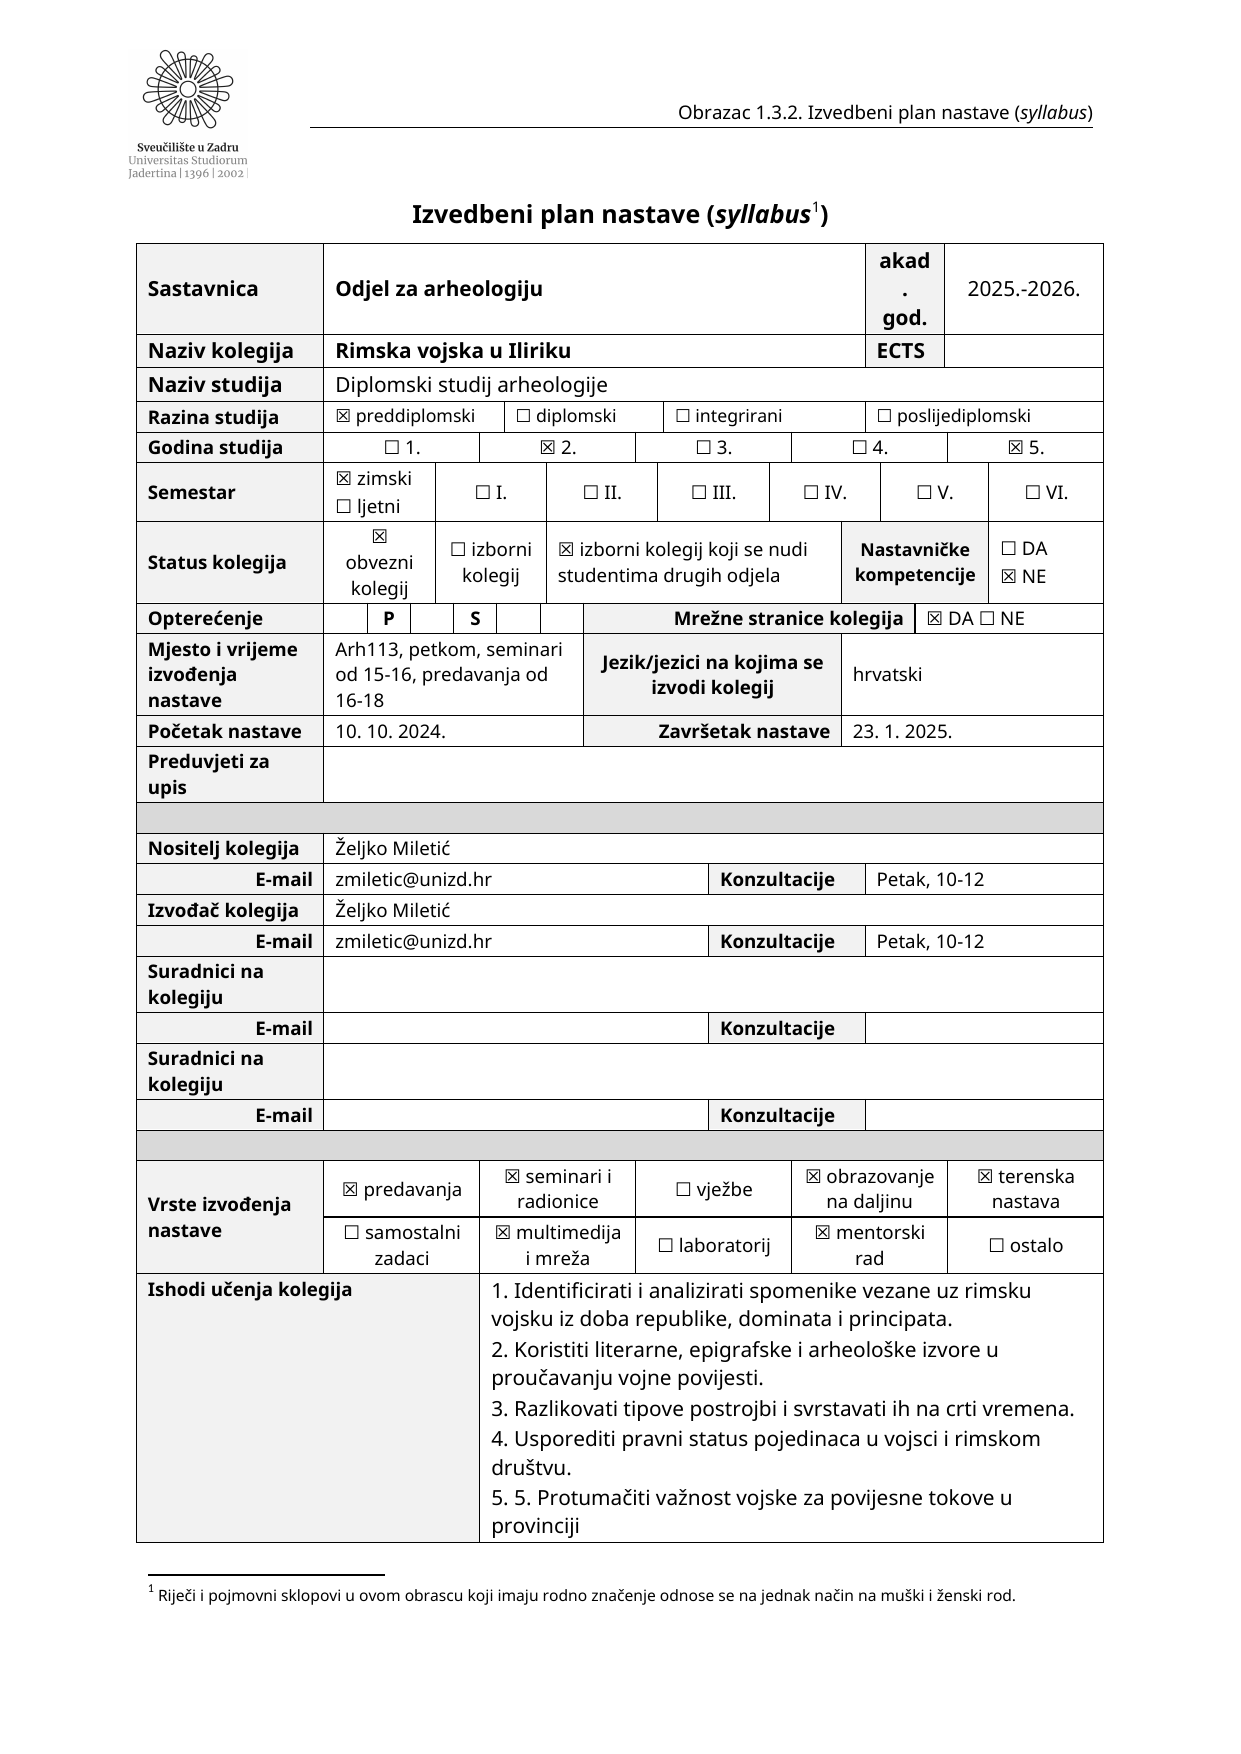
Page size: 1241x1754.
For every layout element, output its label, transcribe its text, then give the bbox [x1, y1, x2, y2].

table_cell [324, 747, 1103, 802]
table_cell preddiplomski [324, 402, 504, 432]
table_cell Mjesto i vrijeme izvođenja nastave [137, 634, 323, 715]
text Izvedbeni plan nastave (syllabus) [148, 196, 1093, 231]
table_cell Preduvjeti za upis [137, 747, 323, 802]
table_cell E-mail [137, 864, 323, 894]
picture [128, 49, 248, 179]
table_cell [945, 335, 1103, 367]
table_cell P [368, 604, 410, 633]
table_cell 23. 1. 2025. [842, 716, 1103, 746]
table_cell IV. [770, 463, 880, 521]
table_cell 3. [636, 433, 791, 462]
table_header 2025.-2026. [945, 244, 1103, 333]
table_cell Ishodi učenja kolegija [137, 1274, 479, 1542]
table_cell DA NE [916, 604, 1103, 633]
table_cell hrvatski [842, 634, 1103, 715]
table_cell 5. [948, 433, 1103, 462]
table_cell S [454, 604, 496, 633]
table_cell [137, 803, 1103, 833]
table_cell Petak, 10-12 [866, 864, 1103, 894]
table_cell [324, 1013, 708, 1042]
table_cell Naziv studija [137, 368, 323, 401]
table_cell [866, 1013, 1103, 1042]
table_cell Razina studija [137, 402, 323, 432]
table_cell Završetak nastave [584, 716, 841, 746]
table_cell Naziv kolegija [137, 335, 323, 367]
table_cell E-mail [137, 926, 323, 956]
table_cell [324, 1044, 1103, 1099]
table_cell zimski ljetni [324, 463, 435, 521]
table_cell vježbe [636, 1161, 791, 1216]
table_cell [497, 604, 540, 633]
table_cell [324, 957, 1103, 1012]
table_cell seminari i radionice [480, 1161, 635, 1216]
table_cell Željko Miletić [324, 834, 1103, 863]
table_cell Izvođač kolegija [137, 895, 323, 925]
table_cell izborni kolegij koji se nudi studentima drugih odjela [547, 522, 841, 602]
table_cell [324, 1100, 708, 1129]
table_cell Konzultacije [709, 864, 865, 894]
table_cell Status kolegija [137, 522, 323, 602]
table_cell 2. [480, 433, 635, 462]
table_cell multimedija i mreža [480, 1218, 635, 1273]
table_cell 4. [792, 433, 947, 462]
table_cell Nastavničke kompetencije [842, 522, 988, 602]
table_cell terenska nastava [948, 1161, 1103, 1216]
table_cell Konzultacije [709, 1100, 865, 1129]
table_cell ostalo [948, 1218, 1103, 1273]
table_cell Vrste izvođenja nastave [137, 1161, 323, 1273]
table_cell I. [436, 463, 546, 521]
table_cell Nositelj kolegija [137, 834, 323, 863]
table_cell [541, 604, 583, 633]
table_cell Opterećenje [137, 604, 323, 633]
table_cell V. [881, 463, 988, 521]
table_cell [411, 604, 453, 633]
table_cell mentorski rad [792, 1218, 947, 1273]
table_cell Suradnici na kolegiju [137, 1044, 323, 1099]
table_cell DA NE [989, 522, 1103, 602]
table_cell Semestar [137, 463, 323, 521]
table_cell Diplomski studij arheologije [324, 368, 1103, 401]
table_cell Konzultacije [709, 1013, 865, 1042]
table_cell integrirani [664, 402, 865, 432]
table_cell Godina studija [137, 433, 323, 462]
table_header akad. god. [866, 244, 944, 333]
table_cell [866, 1100, 1103, 1129]
table_cell Rimska vojska u Iliriku [324, 335, 865, 367]
table_cell Željko Miletić [324, 895, 1103, 925]
table_cell Suradnici na kolegiju [137, 957, 323, 1012]
table_cell E-mail [137, 1013, 323, 1042]
table_cell VI. [989, 463, 1103, 521]
table_cell obvezni kolegij [324, 522, 435, 602]
table_cell zmiletic@unizd.hr [324, 864, 708, 894]
table_cell [324, 604, 367, 633]
table_cell Arh113, petkom, seminari od 15-16, predavanja od 16-18 [324, 634, 583, 715]
table_cell II. [547, 463, 657, 521]
table_cell predavanja [324, 1161, 479, 1216]
table_cell 1. Identificirati i analizirati spomenike vezane uz rimsku vojsku iz doba republike, dominata i principata. 2. Koristiti literarne, epigrafske i arheološke izvore u proučavanju vojne povijesti. 3. Razlikovati tipove postrojbi i svrstavati ih na crti vremena. 4. Usporediti pravni status pojedinaca u vojsci i rimskom društvu. 5. 5. Protumačiti važnost vojske za povijesne tokove u provinciji [480, 1274, 1103, 1542]
table_cell zmiletic@unizd.hr [324, 926, 708, 956]
table_cell E-mail [137, 1100, 323, 1129]
table_cell 1. [324, 433, 479, 462]
table_header Sastavnica [137, 244, 323, 333]
table_header Odjel za arheologiju [324, 244, 865, 333]
table_cell ECTS [866, 335, 944, 367]
table_cell poslijediplomski [866, 402, 1103, 432]
table_cell Jezik/jezici na kojima se izvodi kolegij [584, 634, 841, 715]
table_cell Mrežne stranice kolegija [584, 604, 914, 633]
table_cell Konzultacije [709, 926, 865, 956]
table_cell 10. 10. 2024. [324, 716, 583, 746]
table_cell samostalni zadaci [324, 1218, 479, 1273]
table_cell izborni kolegij [436, 522, 546, 602]
table_cell diplomski [505, 402, 663, 432]
table_cell laboratorij [636, 1218, 791, 1273]
table_cell Početak nastave [137, 716, 323, 746]
table_cell [137, 1131, 1103, 1160]
table_cell III. [658, 463, 769, 521]
table_cell Petak, 10-12 [866, 926, 1103, 956]
table_cell obrazovanje na daljinu [792, 1161, 947, 1216]
